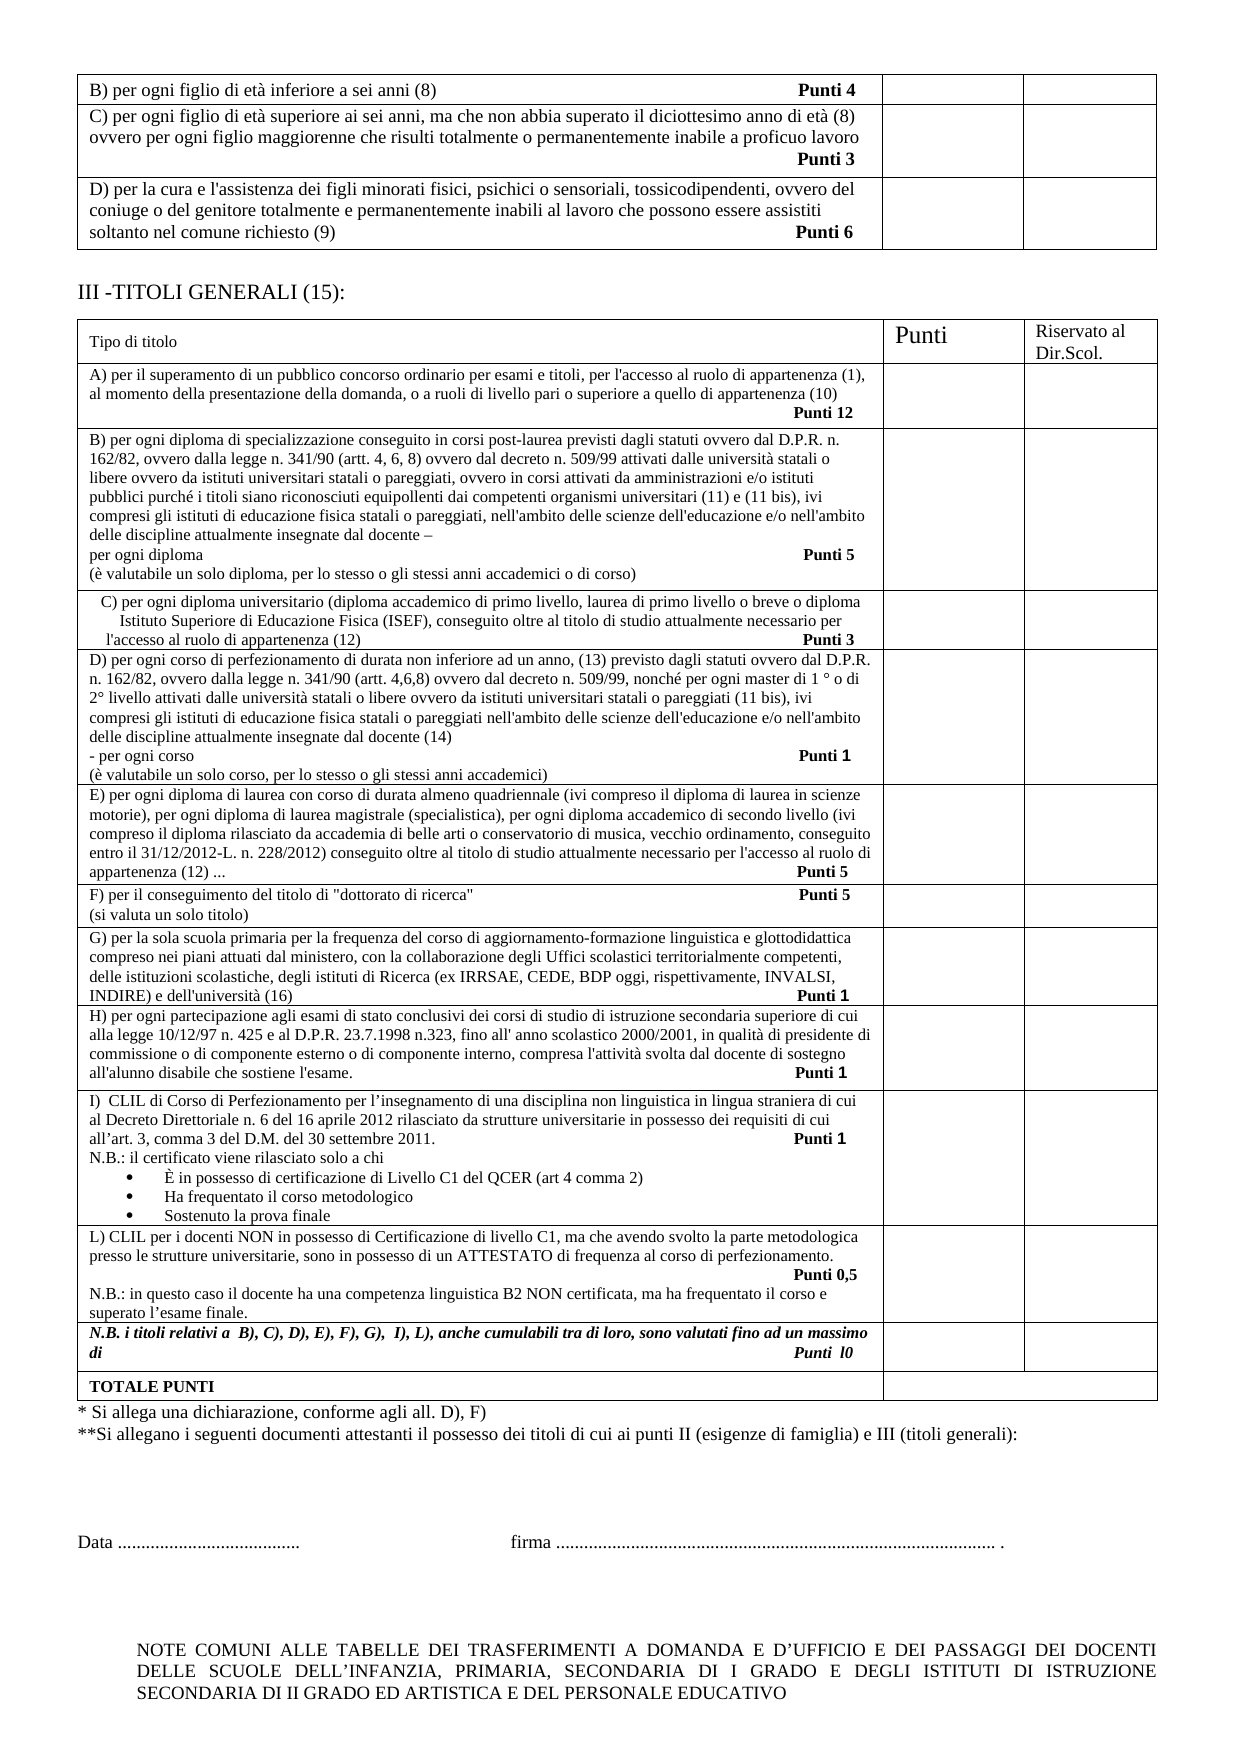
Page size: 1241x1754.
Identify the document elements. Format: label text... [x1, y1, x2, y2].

table_cell [884, 1226, 1024, 1322]
table_cell [884, 650, 1024, 784]
table_cell [883, 75, 1023, 104]
text **Si allegano i seguenti documenti attestanti il possesso dei titoli di cui ai punti II (esigenze di famiglia) e III (titoli generali): [77, 1423, 1099, 1444]
table_cell N.B. i titoli relativi a B), C), D), E), F), G), I), L), anche cumulabili tra di loro, sono valutati fino ad un massimo di Punti l0 [78, 1323, 883, 1371]
table_cell [1024, 75, 1156, 104]
table_cell [1024, 1372, 1157, 1400]
table_cell [1025, 1226, 1157, 1322]
table_cell [884, 1372, 1024, 1400]
table_cell G) per la sola scuola primaria per la frequenza del corso di aggiornamento-formazione linguistica e glottodidattica compreso nei piani attuati dal ministero, con la collaborazione degli Uffici scolastici territorialmente competenti, delle istituzioni scolastiche, degli istituti di Ricerca (ex IRRSAE, CEDE, BDP oggi, rispettivamente, INVALSI, INDIRE) e dell'università (16) Punti 1 [78, 928, 883, 1005]
text * Si allega una dichiarazione, conforme agli all. D), F) [77, 1401, 1099, 1423]
table_cell [884, 1323, 1024, 1371]
table_cell TOTALE PUNTI [78, 1372, 883, 1400]
table_cell D) per la cura e l'assistenza dei figli minorati fisici, psichici o sensoriali, tossicodipendenti, ovvero del coniuge o del genitore totalmente e permanentemente inabili al lavoro che possono essere assistiti soltanto nel comune richiesto (9) Punti 6 [78, 178, 882, 249]
table_cell [883, 178, 1023, 249]
table_cell F) per il conseguimento del titolo di "dottorato di ricerca" Punti 5 (si valuta un solo titolo) [78, 885, 883, 927]
table_cell [884, 364, 1024, 428]
table_header Riservato al Dir.Scol. [1025, 320, 1157, 363]
table_cell A) per il superamento di un pubblico concorso ordinario per esami e titoli, per l'accesso al ruolo di appartenenza (1), al momento della presentazione della domanda, o a ruoli di livello pari o superiore a quello di appartenenza (10) Punti 12 [78, 364, 883, 428]
table_cell [884, 1006, 1024, 1090]
table_cell [884, 785, 1024, 884]
table_cell [884, 429, 1024, 590]
table_cell [883, 105, 1023, 177]
table_cell [1024, 178, 1156, 249]
table_header Tipo di titolo [78, 320, 883, 363]
table_cell D) per ogni corso di perfezionamento di durata non inferiore ad un anno, (13) previsto dagli statuti ovvero dal D.P.R. n. 162/82, ovvero dalla legge n. 341/90 (artt. 4,6,8) ovvero dal decreto n. 509/99, nonché per ogni master di 1 ° o di 2° livello attivati dalle università statali o libere ovvero da istituti universitari statali o pareggiati (11 bis), ivi compresi gli istituti di educazione fisica statali o pareggiati nell'ambito delle scienze dell'educazione e/o nell'ambito delle discipline attualmente insegnate dal docente (14) - per ogni corso Punti 1 (è valutabile un solo corso, per lo stesso o gli stessi anni accademici) [78, 650, 883, 784]
table_cell [884, 928, 1024, 1005]
table_cell [1025, 1006, 1157, 1090]
table_cell [1025, 591, 1157, 649]
table_cell [1025, 1091, 1157, 1225]
table_cell B) per ogni diploma di specializzazione conseguito in corsi post-laurea previsti dagli statuti ovvero dal D.P.R. n. 162/82, ovvero dalla legge n. 341/90 (artt. 4, 6, 8) ovvero dal decreto n. 509/99 attivati dalle università statali o libere ovvero da istituti universitari statali o pareggiati, ovvero in corsi attivati da amministrazioni e/o istituti pubblici purché i titoli siano riconosciuti equipollenti dai competenti organismi universitari (11) e (11 bis), ivi compresi gli istituti di educazione fisica statali o pareggiati, nell'ambito delle scienze dell'educazione e/o nell'ambito delle discipline attualmente insegnate dal docente – per ogni diploma Punti 5 (è valutabile un solo diploma, per lo stesso o gli stessi anni accademici o di corso) [78, 429, 883, 590]
text NOTE COMUNI ALLE TABELLE DEI TRASFERIMENTI A DOMANDA E D’UFFICIO E DEI PASSAGGI DEI DOCENTI DELLE SCUOLE DELL’INFANZIA, PRIMARIA, SECONDARIA DI I GRADO E DEGLI ISTITUTI DI ISTRUZIONE SECONDARIA DI II GRADO ED ARTISTICA E DEL PERSONALE EDUCATIVO [136, 1639, 1158, 1703]
table_cell B) per ogni figlio di età inferiore a sei anni (8) Punti 4 [78, 75, 882, 104]
table_cell [884, 591, 1024, 649]
table_cell [1025, 429, 1157, 590]
table_cell E) per ogni diploma di laurea con corso di durata almeno quadriennale (ivi compreso il diploma di laurea in scienze motorie), per ogni diploma di laurea magistrale (specialistica), per ogni diploma accademico di secondo livello (ivi compreso il diploma rilasciato da accademia di belle arti o conservatorio di musica, vecchio ordinamento, conseguito entro il 31/12/2012-L. n. 228/2012) conseguito oltre al titolo di studio attualmente necessario per l'accesso al ruolo di appartenenza (12) ... Punti 5 [78, 785, 883, 884]
table_cell I) CLIL di Corso di Perfezionamento per l’insegnamento di una disciplina non linguistica in lingua straniera di cui al Decreto Direttoriale n. 6 del 16 aprile 2012 rilasciato da strutture universitarie in possesso dei requisiti di cui all’art. 3, comma 3 del D.M. del 30 settembre 2011. Punti 1 N.B.: il certificato viene rilasciato solo a chi È in possesso di certificazione di Livello C1 del QCER (art 4 comma 2) Ha frequentato il corso metodologico Sostenuto la prova finale [78, 1091, 883, 1225]
text III -TITOLI GENERALI (15): [77, 279, 1158, 304]
table_cell [1025, 785, 1157, 884]
table_cell H) per ogni partecipazione agli esami di stato conclusivi dei corsi di studio di istruzione secondaria superiore di cui alla legge 10/12/97 n. 425 e al D.P.R. 23.7.1998 n.323, fino all' anno scolastico 2000/2001, in qualità di presidente di commissione o di componente esterno o di componente interno, compresa l'attività svolta dal docente di sostegno all'alunno disabile che sostiene l'esame. Punti 1 [78, 1006, 883, 1090]
table_cell [1024, 105, 1156, 177]
table_cell [884, 885, 1024, 927]
table_cell [1025, 885, 1157, 927]
table_cell C) per ogni figlio di età superiore ai sei anni, ma che non abbia superato il diciottesimo anno di età (8) ovvero per ogni figlio maggiorenne che risulti totalmente o permanentemente inabile a proficuo lavoro Punti 3 [78, 105, 882, 177]
table_cell [1025, 928, 1157, 1005]
table_header Punti [884, 320, 1024, 363]
table_cell L) CLIL per i docenti NON in possesso di Certificazione di livello C1, ma che avendo svolto la parte metodologica presso le strutture universitarie, sono in possesso di un ATTESTATO di frequenza al corso di perfezionamento. Punti 0,5 N.B.: in questo caso il docente ha una competenza linguistica B2 NON certificata, ma ha frequentato il corso e superato l’esame finale. [78, 1226, 883, 1322]
table_cell [1025, 650, 1157, 784]
table_cell [884, 1091, 1024, 1225]
text Data ....................................... firma .............................................................................................. . [77, 1531, 1158, 1552]
table_cell [1025, 364, 1157, 428]
table_cell C) per ogni diploma universitario (diploma accademico di primo livello, laurea di primo livello o breve o diploma Istituto Superiore di Educazione Fisica (ISEF), conseguito oltre al titolo di studio attualmente necessario per l'accesso al ruolo di appartenenza (12) Punti 3 [78, 591, 883, 649]
table_cell [1025, 1323, 1157, 1371]
